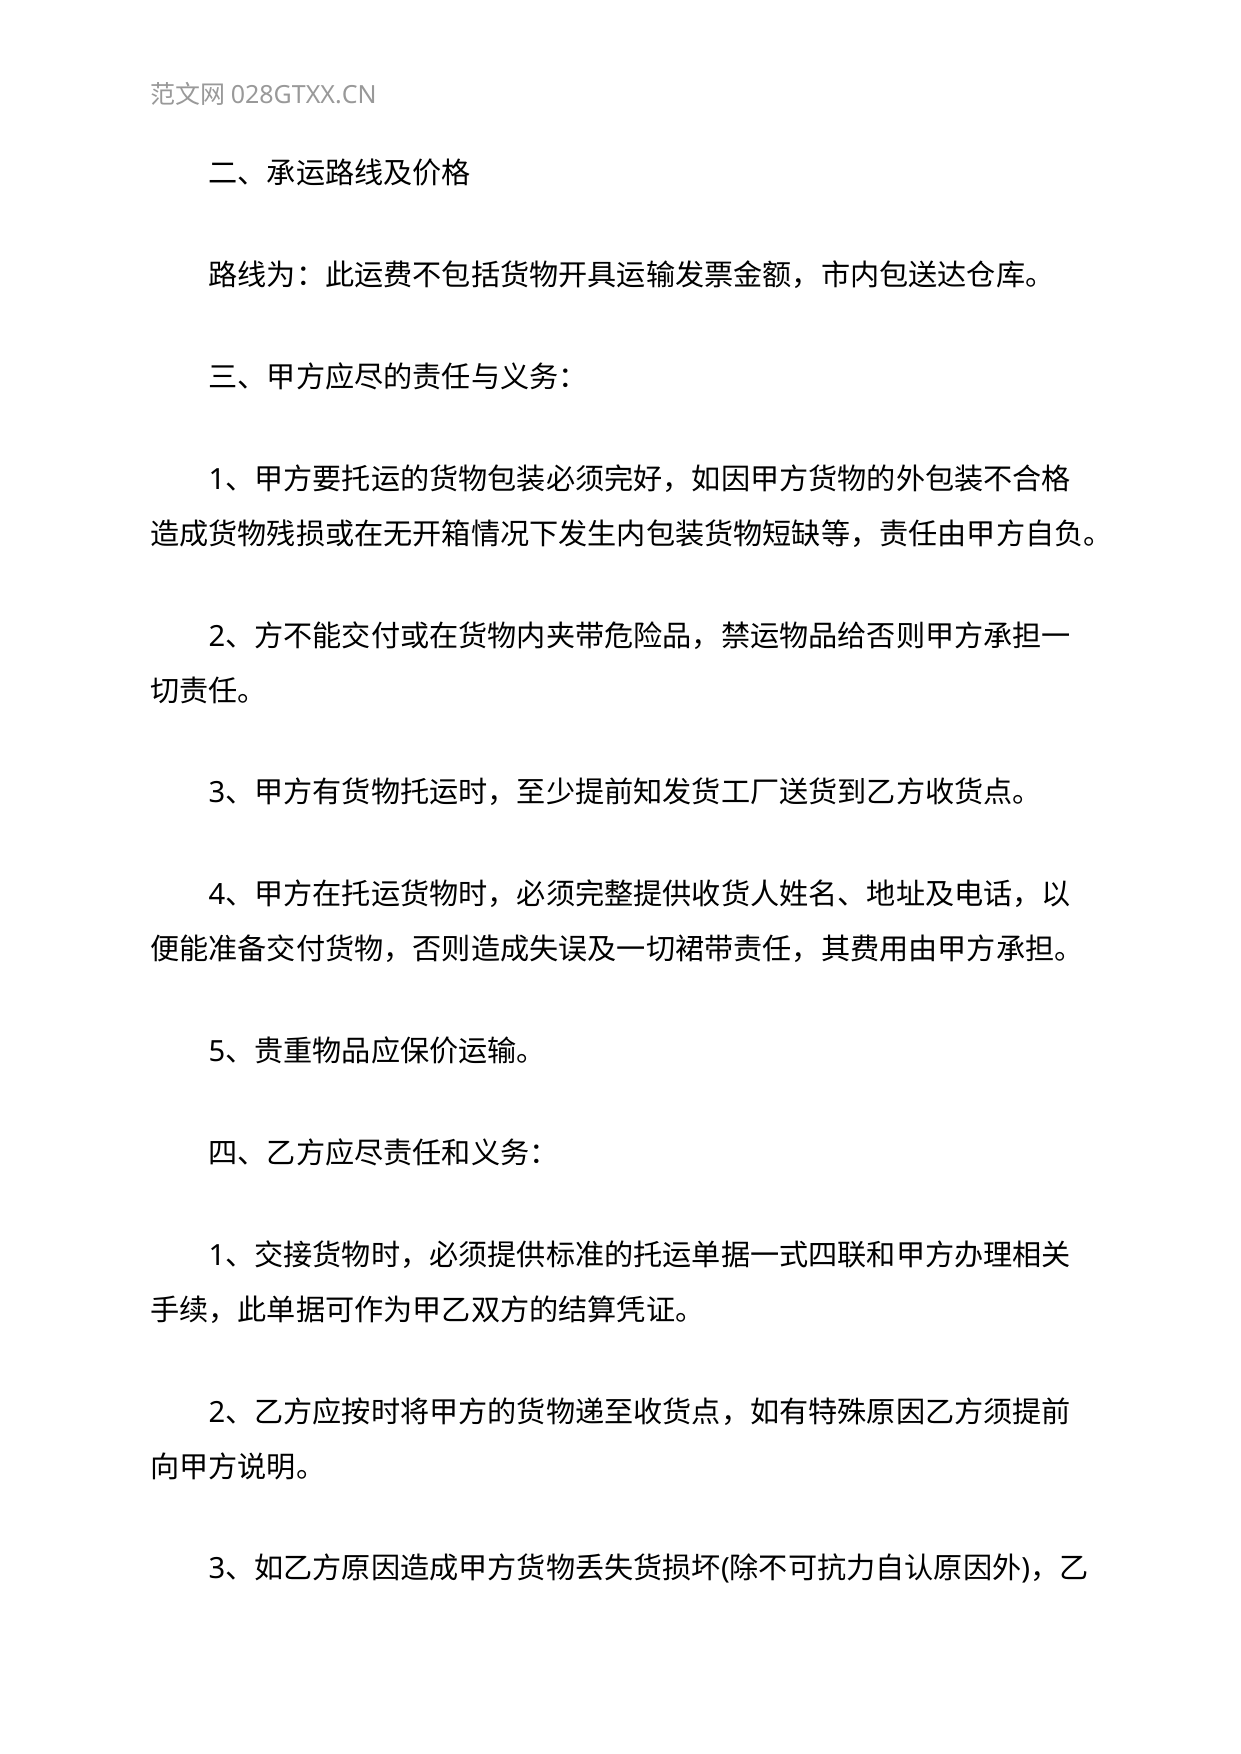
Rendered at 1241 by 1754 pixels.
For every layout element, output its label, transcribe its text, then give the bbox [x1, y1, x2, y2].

text 3、甲方有货物托运时，至少提前知发货工厂送货到乙方收货点。 [150, 769, 1090, 811]
text 2、方不能交付或在货物内夹带危险品，禁运物品给否则甲方承担一切责任。 [150, 612, 1090, 709]
text 1、甲方要托运的货物包装必须完好，如因甲方货物的外包装不合格造成货物残损或在无开箱情况下发生内包装货物短缺等，责任由甲方自负。 [150, 455, 1090, 553]
text 路线为：此运费不包括货物开具运输发票金额，市内包送达仓库。 [150, 252, 1090, 294]
text 4、甲方在托运货物时，必须完整提供收货人姓名、地址及电话，以便能准备交付货物，否则造成失误及一切裙带责任，其费用由甲方承担。 [150, 871, 1090, 968]
text 二、承运路线及价格 [150, 150, 1090, 192]
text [150, 1545, 1090, 1587]
text 2、乙方应按时将甲方的货物递至收货点，如有特殊原因乙方须提前向甲方说明。 [150, 1388, 1090, 1485]
text 5、贵重物品应保价运输。 [150, 1028, 1090, 1070]
text 1、交接货物时，必须提供标准的托运单据一式四联和甲方办理相关手续，此单据可作为甲乙双方的结算凭证。 [150, 1231, 1090, 1329]
text 三、甲方应尽的责任与义务： [150, 353, 1090, 396]
text 四、乙方应尽责任和义务： [150, 1129, 1090, 1172]
